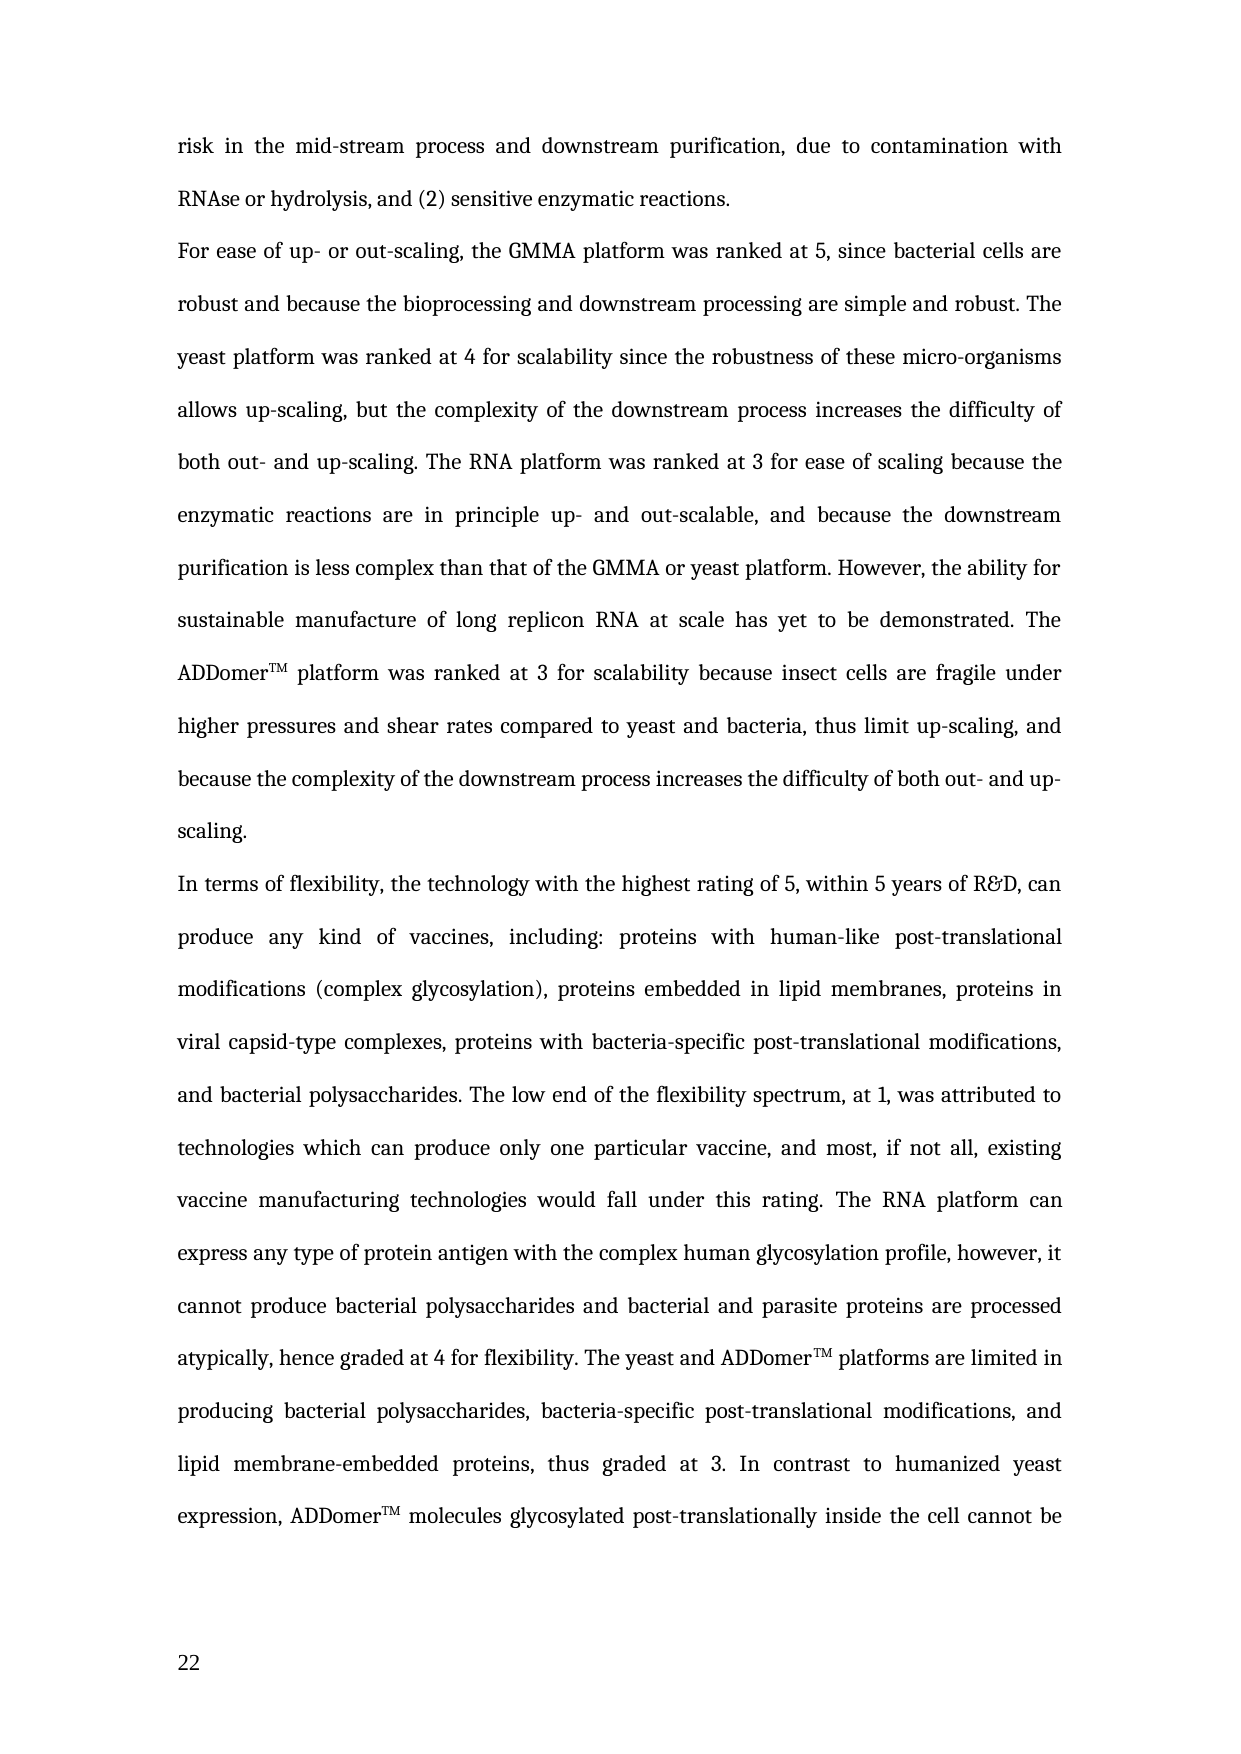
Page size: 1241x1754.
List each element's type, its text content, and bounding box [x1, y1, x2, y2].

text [177, 133, 1063, 212]
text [177, 871, 1063, 1530]
text For ease of up- or out-scaling, the GMMA platform was ranked at 5, since bacterial cells are robust and because the bioprocessing and downstream processing are simple and robust. The yeast platform was ranked at 4 for scalability since the robustness of these micro-organisms allows up-scaling, but the complexity of the downstream process increases the difficulty of both out- and up-scaling. The RNA platform was ranked at 3 for ease of scaling because the enzymatic reactions are in principle up- and out-scalable, and because the downstream purification is less complex than that of the GMMA or yeast platform. However, the ability for sustainable manufacture of long replicon RNA at scale has yet to be demonstrated. The ADDomerTM platform was ranked at 3 for scalability because insect cells are fragile under higher pressures and shear rates compared to yeast and bacteria, thus limit up-scaling, and because the complexity of the downstream process increases the difficulty of both out- and up-scaling. [177, 238, 1063, 844]
